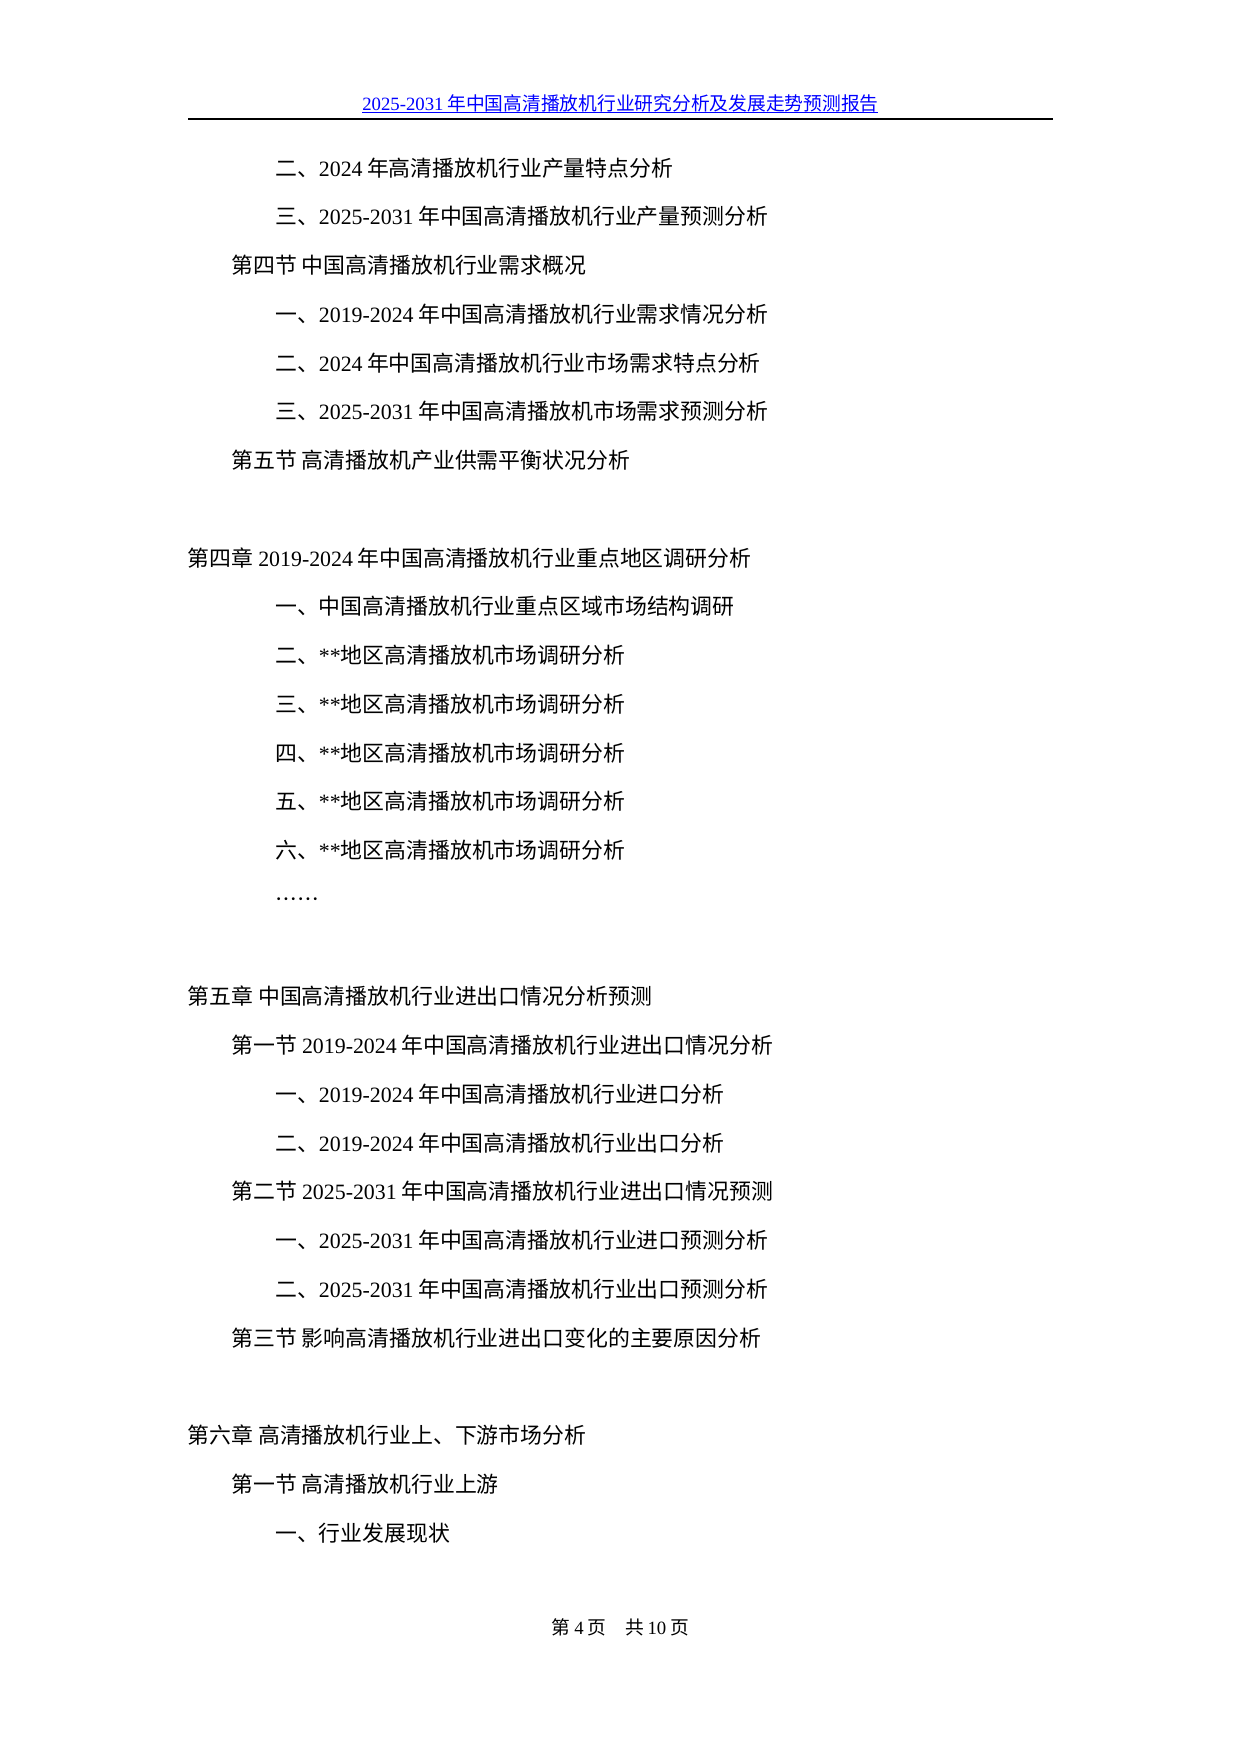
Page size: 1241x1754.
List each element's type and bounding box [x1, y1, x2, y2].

text [187, 150, 1053, 1548]
